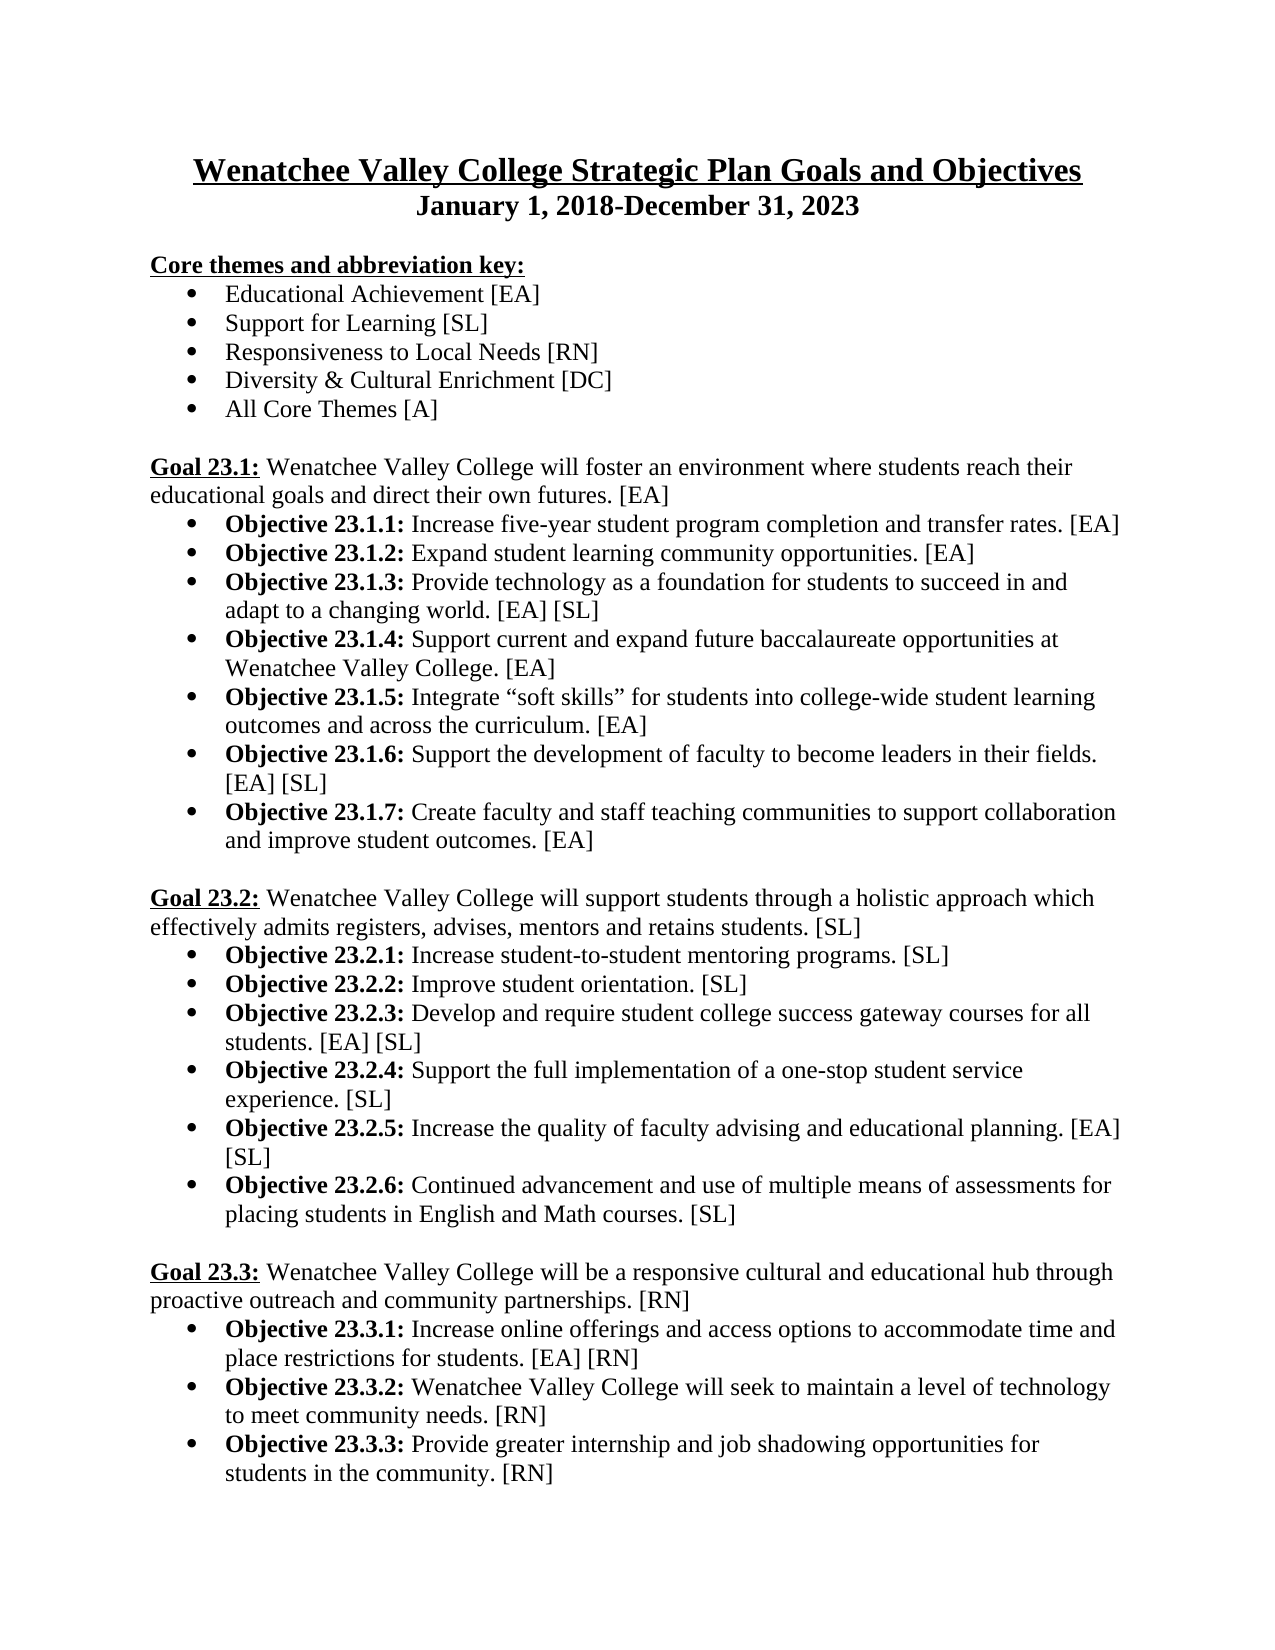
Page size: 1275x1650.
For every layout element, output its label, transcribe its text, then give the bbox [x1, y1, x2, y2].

list Objective 23.1.6: Support the development of faculty to become leaders in their fields. [EA] [SL] [187, 739, 1125, 797]
subtitle Wenatchee Valley College Strategic Plan Goals and Objectives [150, 150, 1125, 188]
list Objective 23.2.4: Support the full implementation of a one-stop student service experience. [SL] [187, 1056, 1125, 1113]
list Objective 23.2.3: Develop and require student college success gateway courses for all students. [EA] [SL] [187, 998, 1125, 1056]
list Objective 23.1.1: Increase five-year student program completion and transfer rates. [EA] [187, 509, 1125, 538]
list All Core Themes [A] [187, 394, 1125, 423]
list Objective 23.2.2: Improve student orientation. [SL] [187, 969, 1125, 998]
list Objective 23.1.7: Create faculty and staff teaching communities to support collaboration and improve student outcomes. [EA] [187, 797, 1125, 854]
list Objective 23.2.1: Increase student-to-student mentoring programs. [SL] [187, 941, 1125, 969]
text Goal 23.2: Wenatchee Valley College will support students through a holistic approach which effectively admits registers, advises, mentors and retains students. [SL] [150, 883, 1125, 941]
list Objective 23.1.2: Expand student learning community opportunities. [EA] [187, 538, 1125, 567]
list Objective 23.3.3: Provide greater internship and job shadowing opportunities for students in the community. [RN] [187, 1429, 1125, 1487]
list Educational Achievement [EA] [187, 279, 1125, 308]
list Objective 23.3.2: Wenatchee Valley College will seek to maintain a level of technology to meet community needs. [RN] [187, 1372, 1125, 1429]
list Objective 23.1.3: Provide technology as a foundation for students to succeed in and adapt to a changing world. [EA] [SL] [187, 567, 1125, 624]
text Goal 23.1: Wenatchee Valley College will foster an environment where students reach their educational goals and direct their own futures. [EA] [150, 452, 1125, 509]
list Objective 23.1.5: Integrate “soft skills” for students into college-wide student learning outcomes and across the curriculum. [EA] [187, 682, 1125, 739]
list Objective 23.1.4: Support current and expand future baccalaureate opportunities at Wenatchee Valley College. [EA] [187, 624, 1125, 682]
text Goal 23.3: Wenatchee Valley College will be a responsive cultural and educational hub through proactive outreach and community partnerships. [RN] [150, 1257, 1125, 1314]
list Support for Learning [SL] [187, 308, 1125, 337]
list Objective 23.2.5: Increase the quality of faculty advising and educational planning. [EA] [SL] [187, 1113, 1125, 1171]
subtitle January 1, 2018-December 31, 2023 [150, 188, 1125, 222]
list Responsiveness to Local Needs [RN] [187, 337, 1125, 366]
list Objective 23.3.1: Increase online offerings and access options to accommodate time and place restrictions for students. [EA] [RN] [187, 1314, 1125, 1372]
subtitle Core themes and abbreviation key: [150, 251, 1125, 279]
list Diversity & Cultural Enrichment [DC] [187, 366, 1125, 394]
list Objective 23.2.6: Continued advancement and use of multiple means of assessments for placing students in English and Math courses. [SL] [187, 1171, 1125, 1228]
